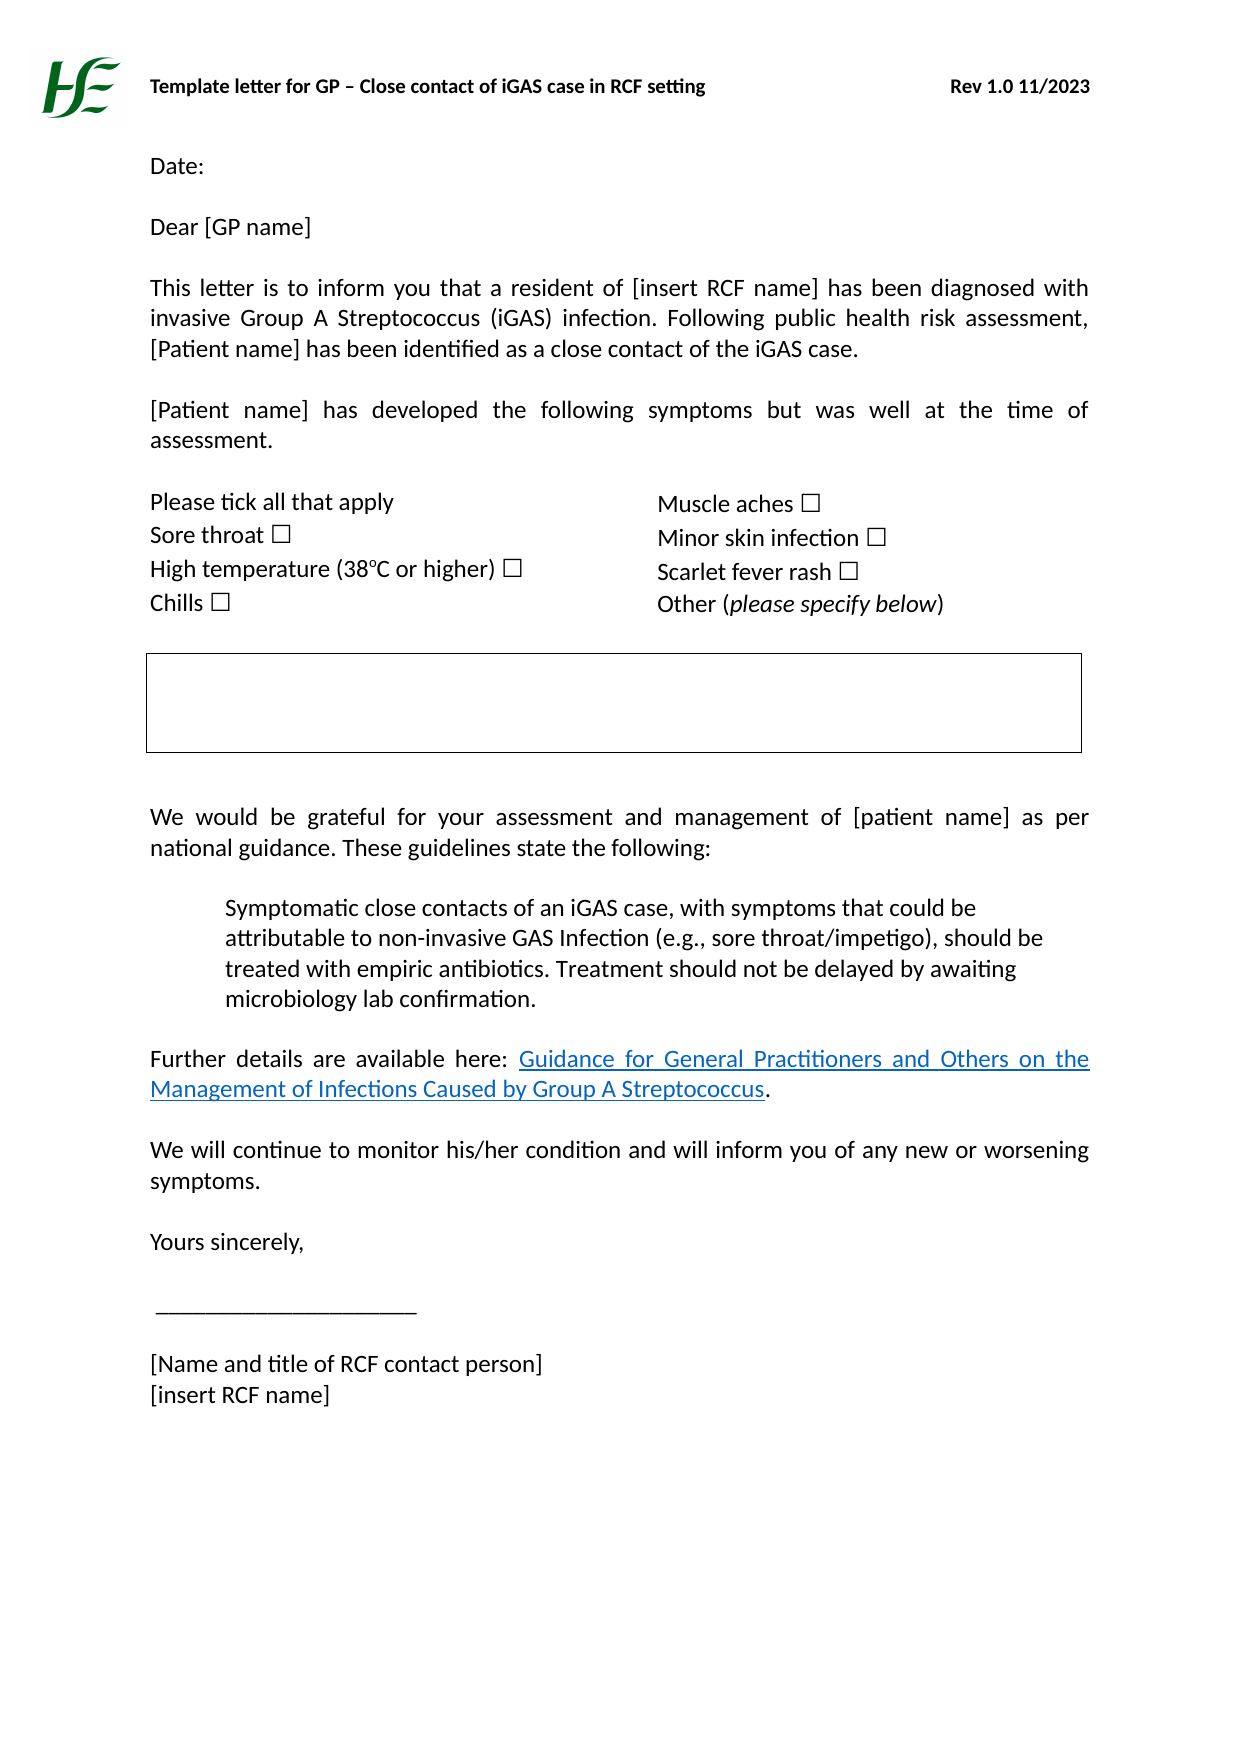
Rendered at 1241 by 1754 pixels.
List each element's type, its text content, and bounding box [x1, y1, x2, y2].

text Dear [GP name] [150, 211, 1090, 242]
text This letter is to inform you that a resident of [insert RCF name] has been diagnosed with invasive Group A Streptococcus (iGAS) infection. Following public health risk assessment, [Patient name] has been identified as a close contact of the iGAS case. [150, 272, 1090, 364]
text Sore throat [150, 516, 583, 550]
text [Name and title of RCF contact person] [150, 1348, 1090, 1379]
text We would be grateful for your assessment and management of [patient name] as per national guidance. These guidelines state the following: [150, 802, 1090, 863]
text Yours sincerely, [150, 1226, 1090, 1257]
picture [29, 45, 127, 127]
text High temperature (38oC or higher) [150, 550, 583, 584]
text _____________________ [150, 1287, 1090, 1318]
text Chills [150, 584, 583, 618]
text Please tick all that apply [150, 486, 583, 516]
text Muscle aches [657, 486, 1090, 520]
text Scarlet fever rash [657, 554, 1090, 588]
text Other (please specify below) [657, 588, 1090, 618]
text We will continue to monitor his/her condition and will inform you of any new or worsening symptoms. [150, 1134, 1090, 1196]
text Symptomatic close contacts of an iGAS case, with symptoms that could be attributable to non-invasive GAS Infection (e.g., sore throat/impetigo), should be treated with empiric antibiotics. Treatment should not be delayed by awaiting microbiology lab confirmation. [225, 892, 1090, 1014]
text Minor skin infection [657, 520, 1090, 554]
text Date: [150, 150, 1090, 181]
text Further details are available here: Guidance for General Practitioners and Others on the Management of Infections Caused by Group A Streptococcus. [150, 1043, 1090, 1104]
text [Patient name] has developed the following symptoms but was well at the time of assessment. [150, 394, 1090, 455]
text [insert RCF name] [150, 1379, 1090, 1409]
